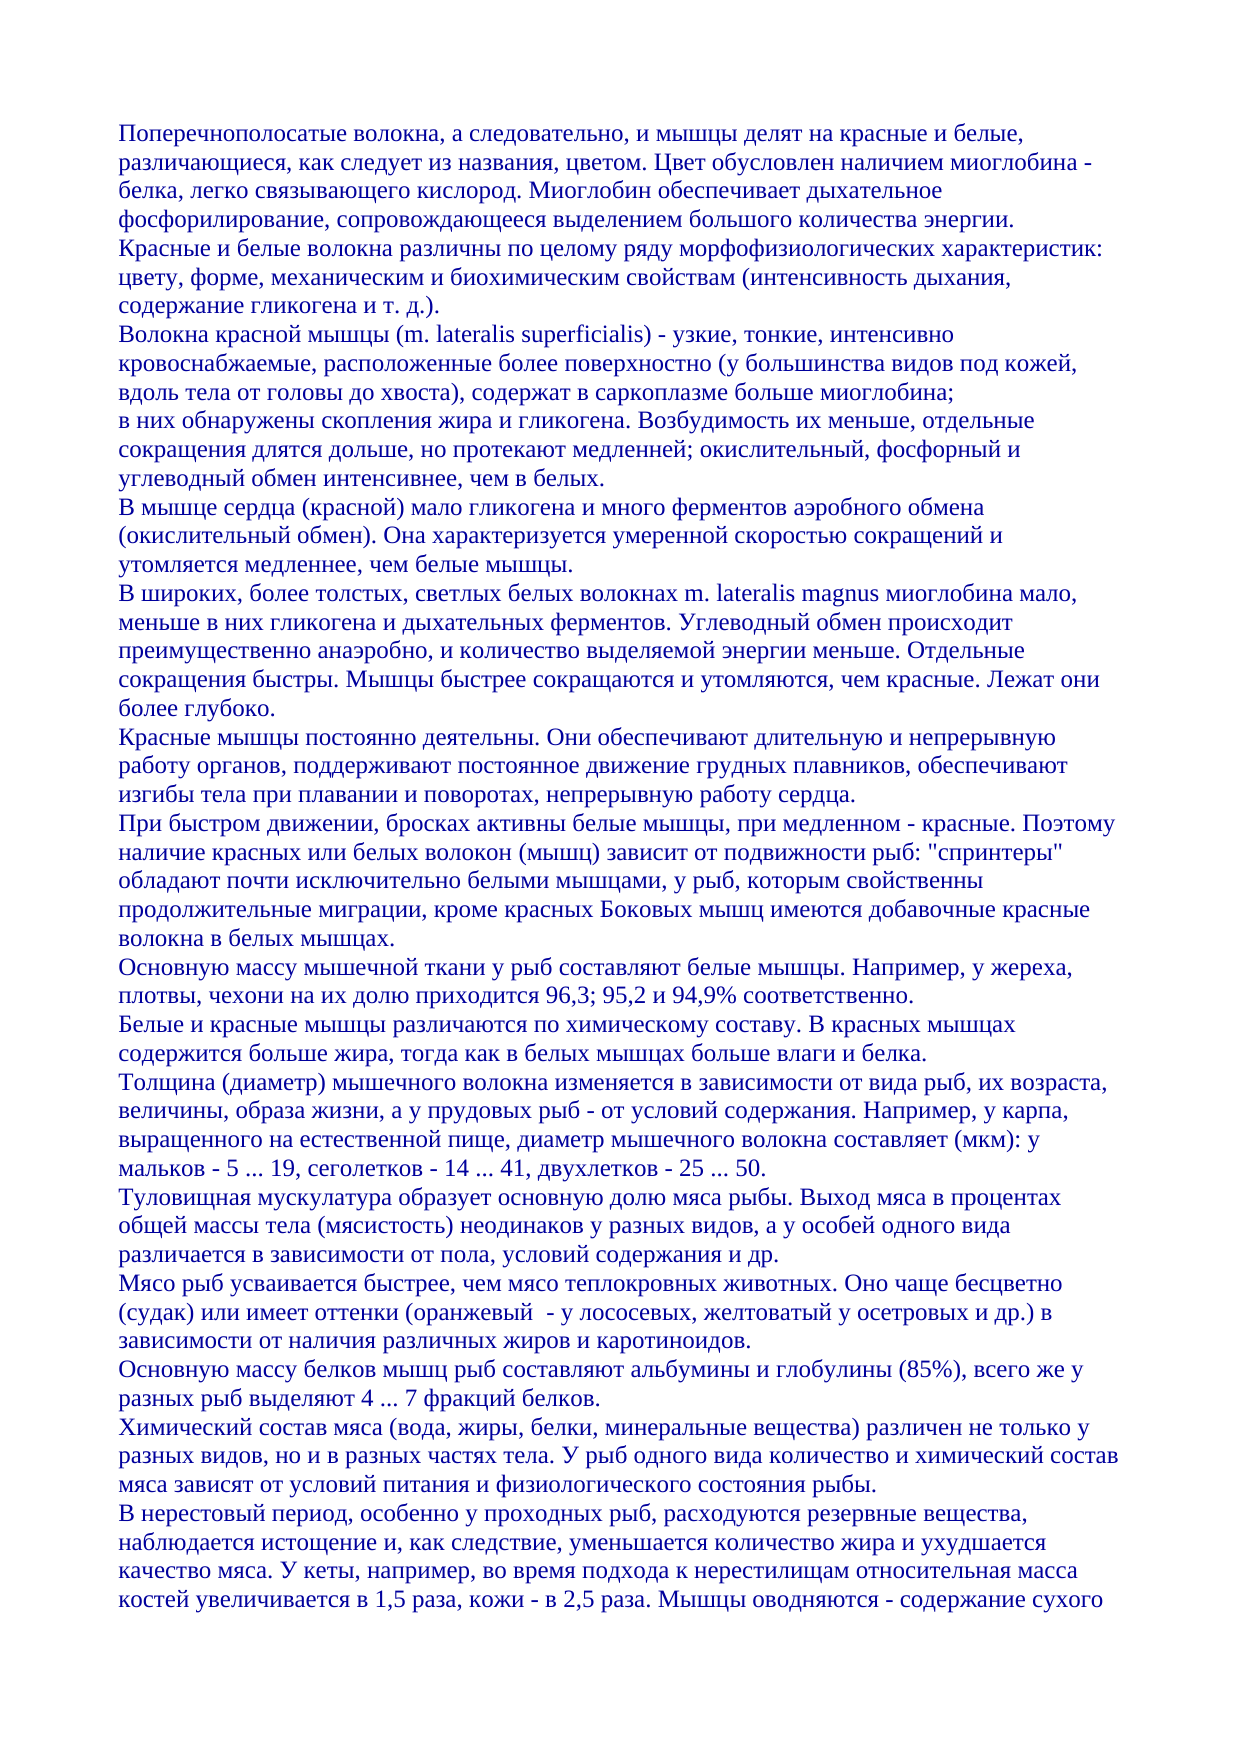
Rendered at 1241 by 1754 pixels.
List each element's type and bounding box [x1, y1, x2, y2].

text [118, 118, 1122, 1613]
